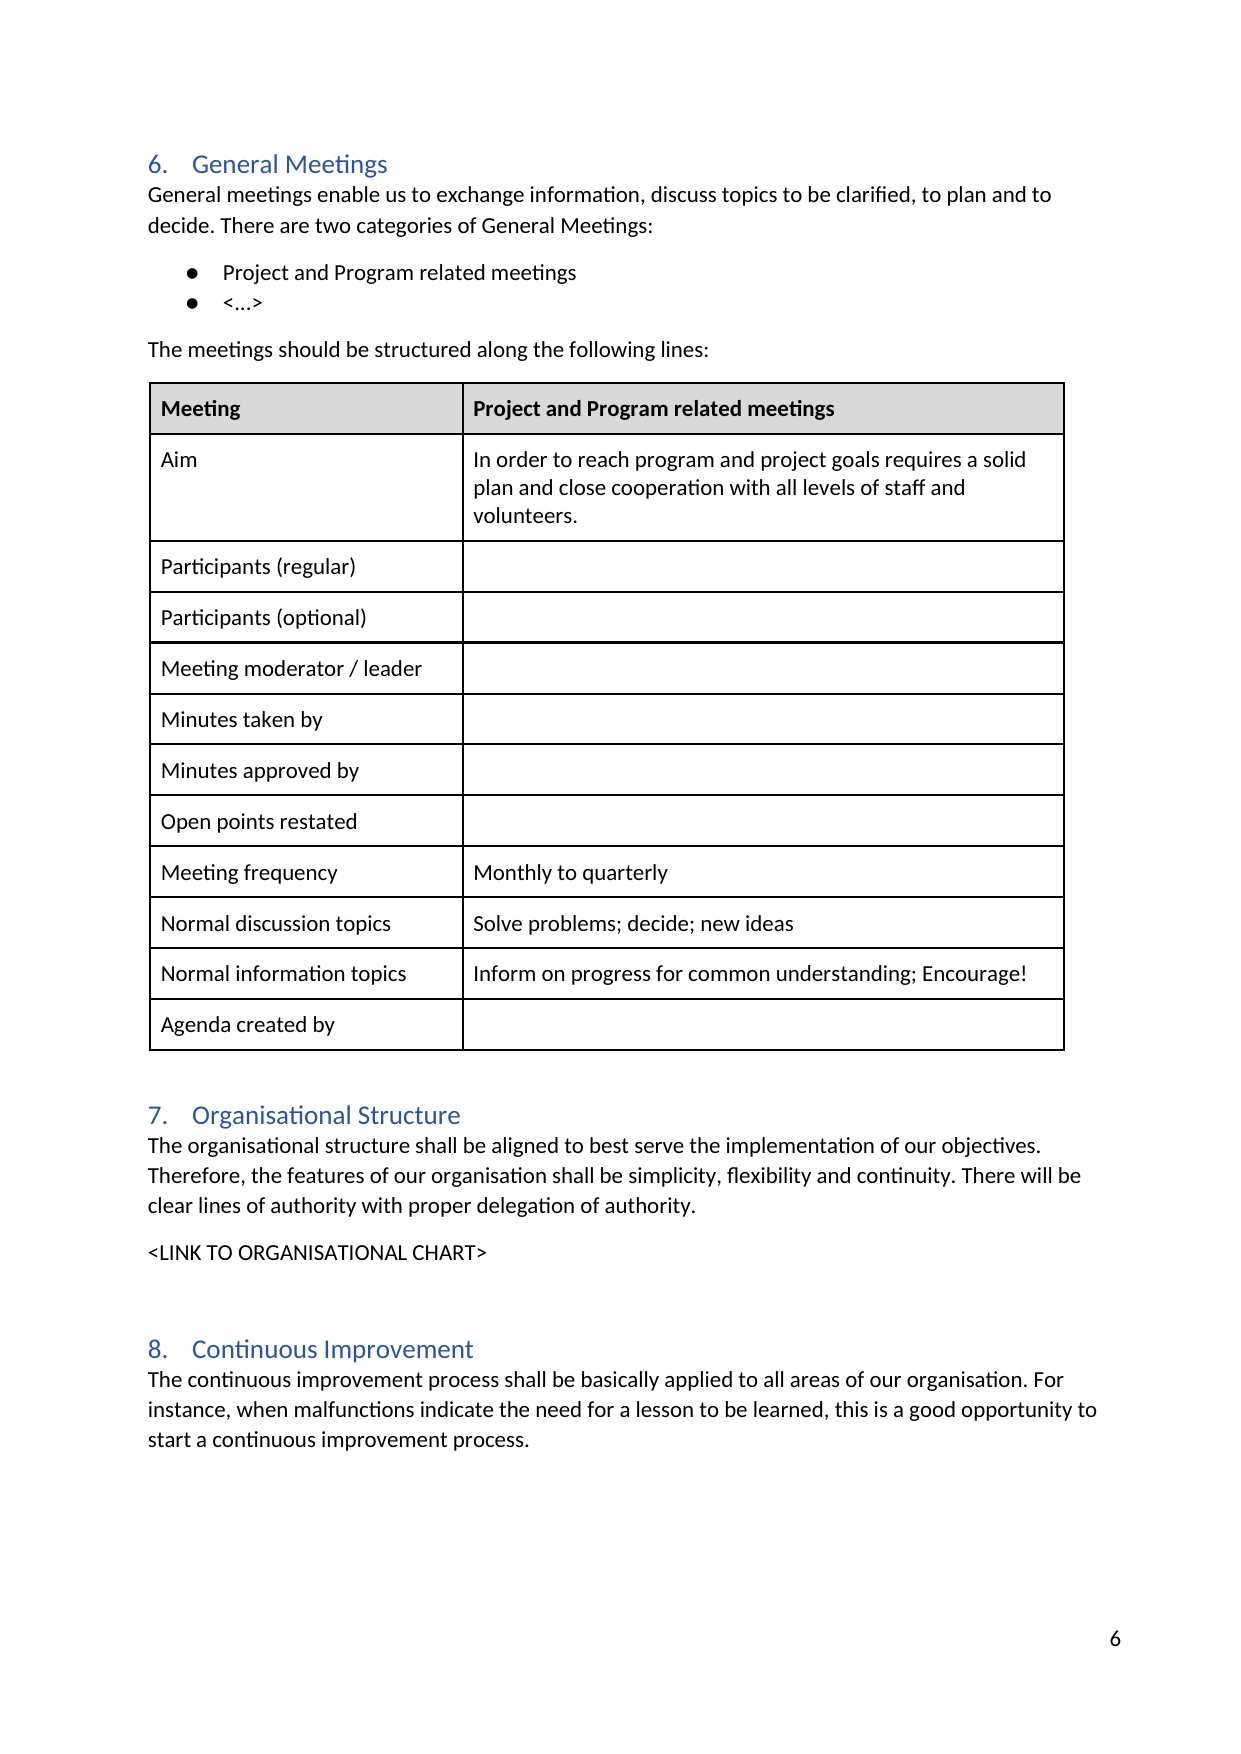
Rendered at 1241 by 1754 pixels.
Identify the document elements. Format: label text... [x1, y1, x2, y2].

table_cell [464, 593, 1063, 641]
subtitle Organisational Structure [148, 1098, 1121, 1131]
table_cell Agenda created by [151, 1000, 462, 1049]
table_cell [464, 745, 1063, 794]
table_header Project and Program related meetings [464, 384, 1063, 433]
table_cell Solve problems; decide; new ideas [464, 898, 1063, 947]
subtitle Continuous Improvement [148, 1332, 1121, 1365]
text <LINK TO ORGANISATIONAL CHART> [148, 1238, 1121, 1266]
table_cell Minutes approved by [151, 745, 462, 794]
table_header Meeting [151, 384, 462, 433]
subtitle General Meetings [148, 148, 1121, 181]
table_cell Normal information topics [151, 949, 462, 998]
list Project and Program related meetings [185, 258, 1121, 286]
list <...> [185, 288, 1121, 316]
table_cell Participants (regular) [151, 542, 462, 591]
table_cell Aim [151, 435, 462, 539]
table_cell [464, 1000, 1063, 1049]
text The continuous improvement process shall be basically applied to all areas of our organisation. For instance, when malfunctions indicate the need for a lesson to be learned, this is a good opportunity to start a continuous improvement process. [148, 1365, 1121, 1453]
text The meetings should be structured along the following lines: [148, 335, 1121, 363]
table_cell Open points restated [151, 796, 462, 845]
table_cell Normal discussion topics [151, 898, 462, 947]
table_cell Monthly to quarterly [464, 847, 1063, 896]
table_cell In order to reach program and project goals requires a solid plan and close cooperation with all levels of staff and volunteers. [464, 435, 1063, 539]
table_cell [464, 644, 1063, 692]
text General meetings enable us to exchange information, discuss topics to be clarified, to plan and to decide. There are two categories of General Meetings: [148, 181, 1121, 239]
table_cell [464, 695, 1063, 743]
table_cell Minutes taken by [151, 695, 462, 743]
table_cell Participants (optional) [151, 593, 462, 641]
text The organisational structure shall be aligned to best serve the implementation of our objectives. Therefore, the features of our organisation shall be simplicity, flexibility and continuity. There will be clear lines of authority with proper delegation of authority. [148, 1131, 1121, 1219]
table_cell Meeting moderator / leader [151, 644, 462, 692]
table_cell [464, 796, 1063, 845]
table_cell Meeting frequency [151, 847, 462, 896]
table_cell [464, 542, 1063, 591]
table_cell Inform on progress for common understanding; Encourage! [464, 949, 1063, 998]
